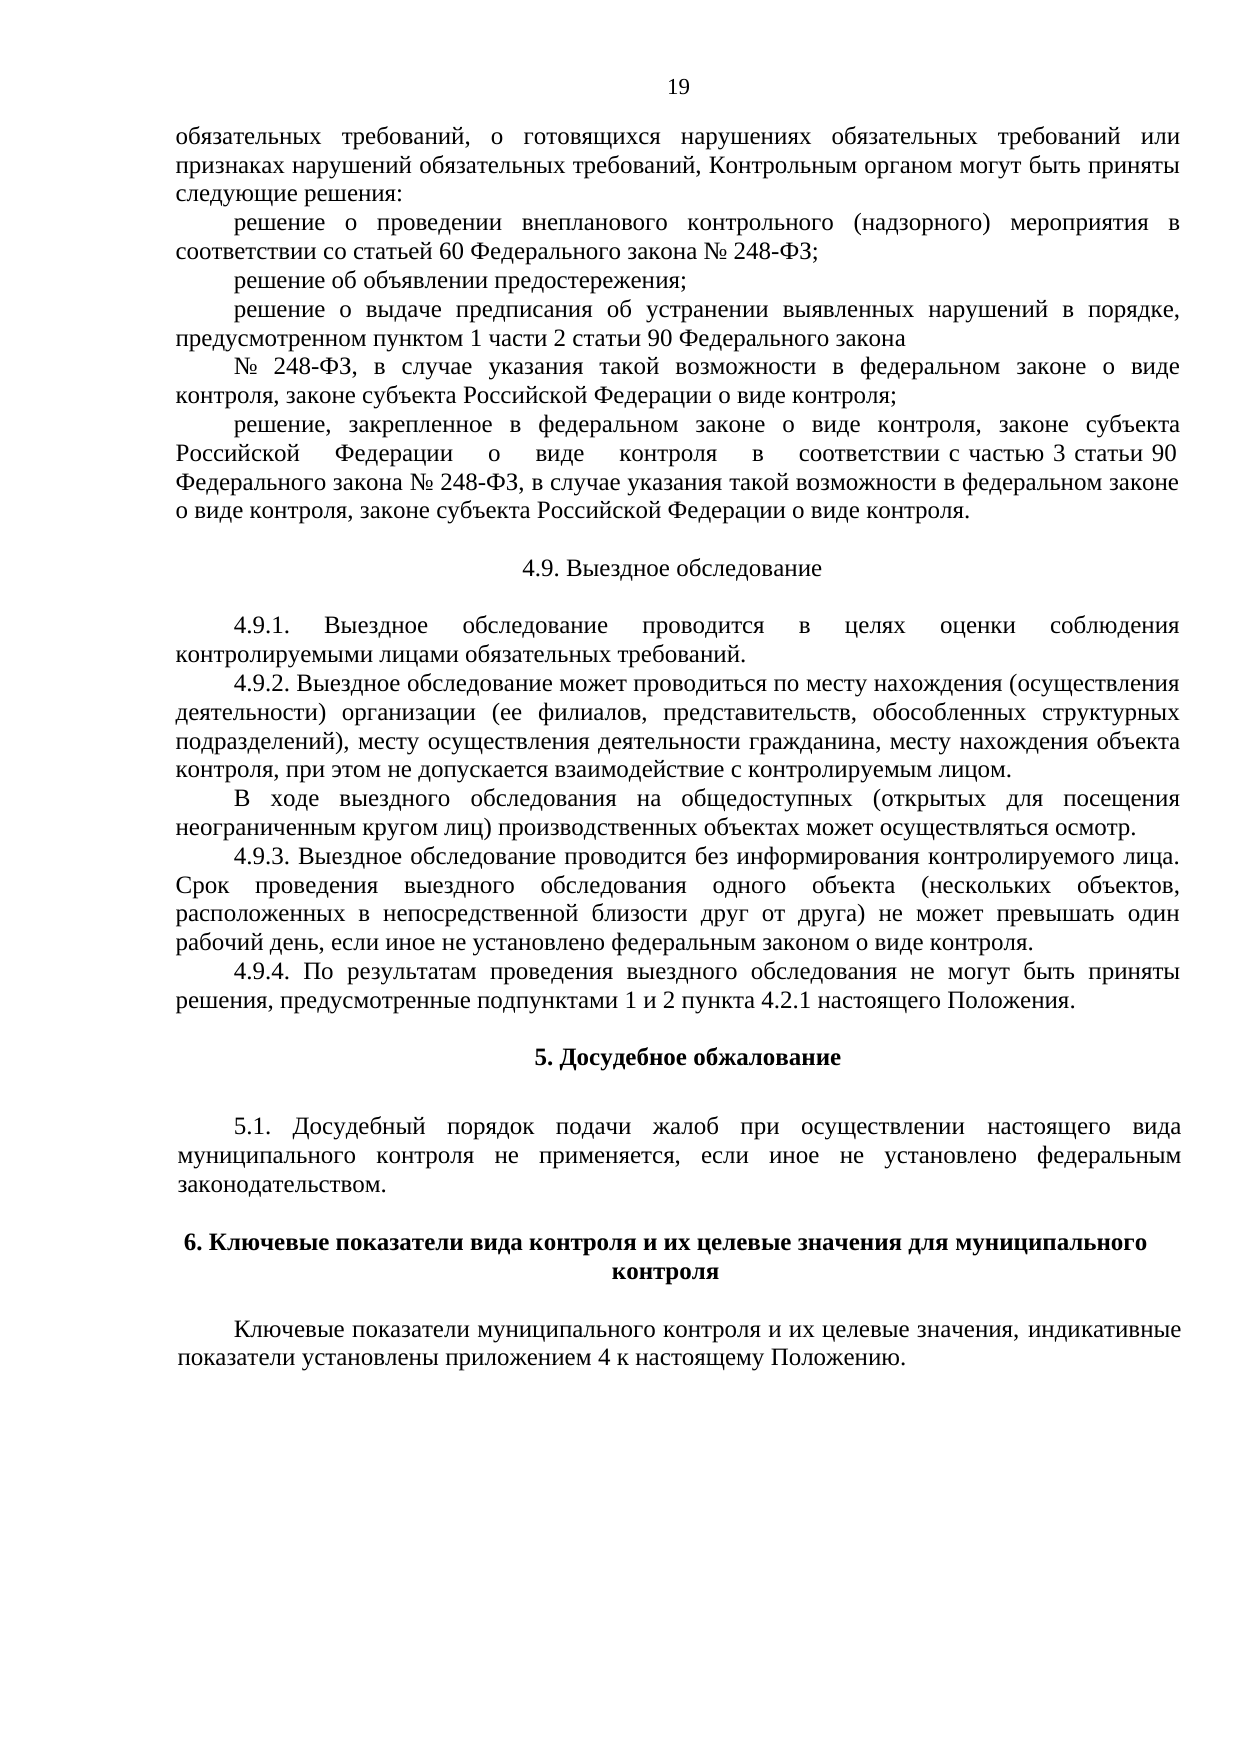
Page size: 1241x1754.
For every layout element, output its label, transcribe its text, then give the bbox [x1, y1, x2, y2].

subtitle 6. Ключевые показатели вида контроля и их целевые значения для муниципального контроля [177, 1227, 1153, 1284]
list 4.9.4. По результатам проведения выездного обследования не могут быть приняты решения, предусмотренные подпунктами 1 и 2 пункта 4.2.1 настоящего Положения. [175, 956, 1181, 1013]
list решение, закрепленное в федеральном законе о виде контроля, законе субъекта Российской Федерации о виде контроля в соответствии с частью 3 статьи 90 Федерального закона № 248-ФЗ, в случае указания такой возможности в федеральном законе о виде контроля, законе субъекта Российской Федерации о виде контроля. [175, 409, 1181, 524]
list В ходе выездного обследования на общедоступных (открытых для посещения неограниченным кругом лиц) производственных объектах может осуществляться осмотр. [175, 783, 1181, 841]
list 4.9.2. Выездное обследование может проводиться по месту нахождения (осуществления деятельности) организации (ее филиалов, представительств, обособленных структурных подразделений), месту осуществления деятельности гражданина, месту нахождения объекта контроля, при этом не допускается взаимодействие с контролируемым лицом. [175, 668, 1181, 783]
text Ключевые показатели муниципального контроля и их целевые значения, индикативные показатели установлены приложением 4 к настоящему Положению. [177, 1314, 1181, 1371]
list решение о проведении внепланового контрольного (надзорного) мероприятия в соответствии со статьей 60 Федерального закона № 248-ФЗ; [175, 207, 1181, 265]
text 4.9. Выездное обследование [146, 553, 1198, 582]
text 5.1. Досудебный порядок подачи жалоб при осуществлении настоящего вида муниципального контроля не применяется, если иное не установлено федеральным законодательством. [177, 1111, 1181, 1198]
subtitle 5. Досудебное обжалование [177, 1042, 1198, 1071]
list 4.9.3. Выездное обследование проводится без информирования контролируемого лица. Срок проведения выездного обследования одного объекта (нескольких объектов, расположенных в непосредственной близости друг от друга) не может превышать один рабочий день, если иное не установлено федеральным законом о виде контроля. [175, 841, 1181, 956]
list решение о выдаче предписания об устранении выявленных нарушений в порядке, предусмотренном пунктом 1 части 2 статьи 90 Федерального закона [175, 294, 1181, 351]
list решение об объявлении предостережения; [175, 265, 1181, 294]
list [175, 121, 1181, 207]
list № 248-ФЗ, в случае указания такой возможности в федеральном законе о виде контроля, законе субъекта Российской Федерации о виде контроля; [175, 351, 1181, 409]
list 4.9.1. Выездное обследование проводится в целях оценки соблюдения контролируемыми лицами обязательных требований. [175, 611, 1181, 668]
